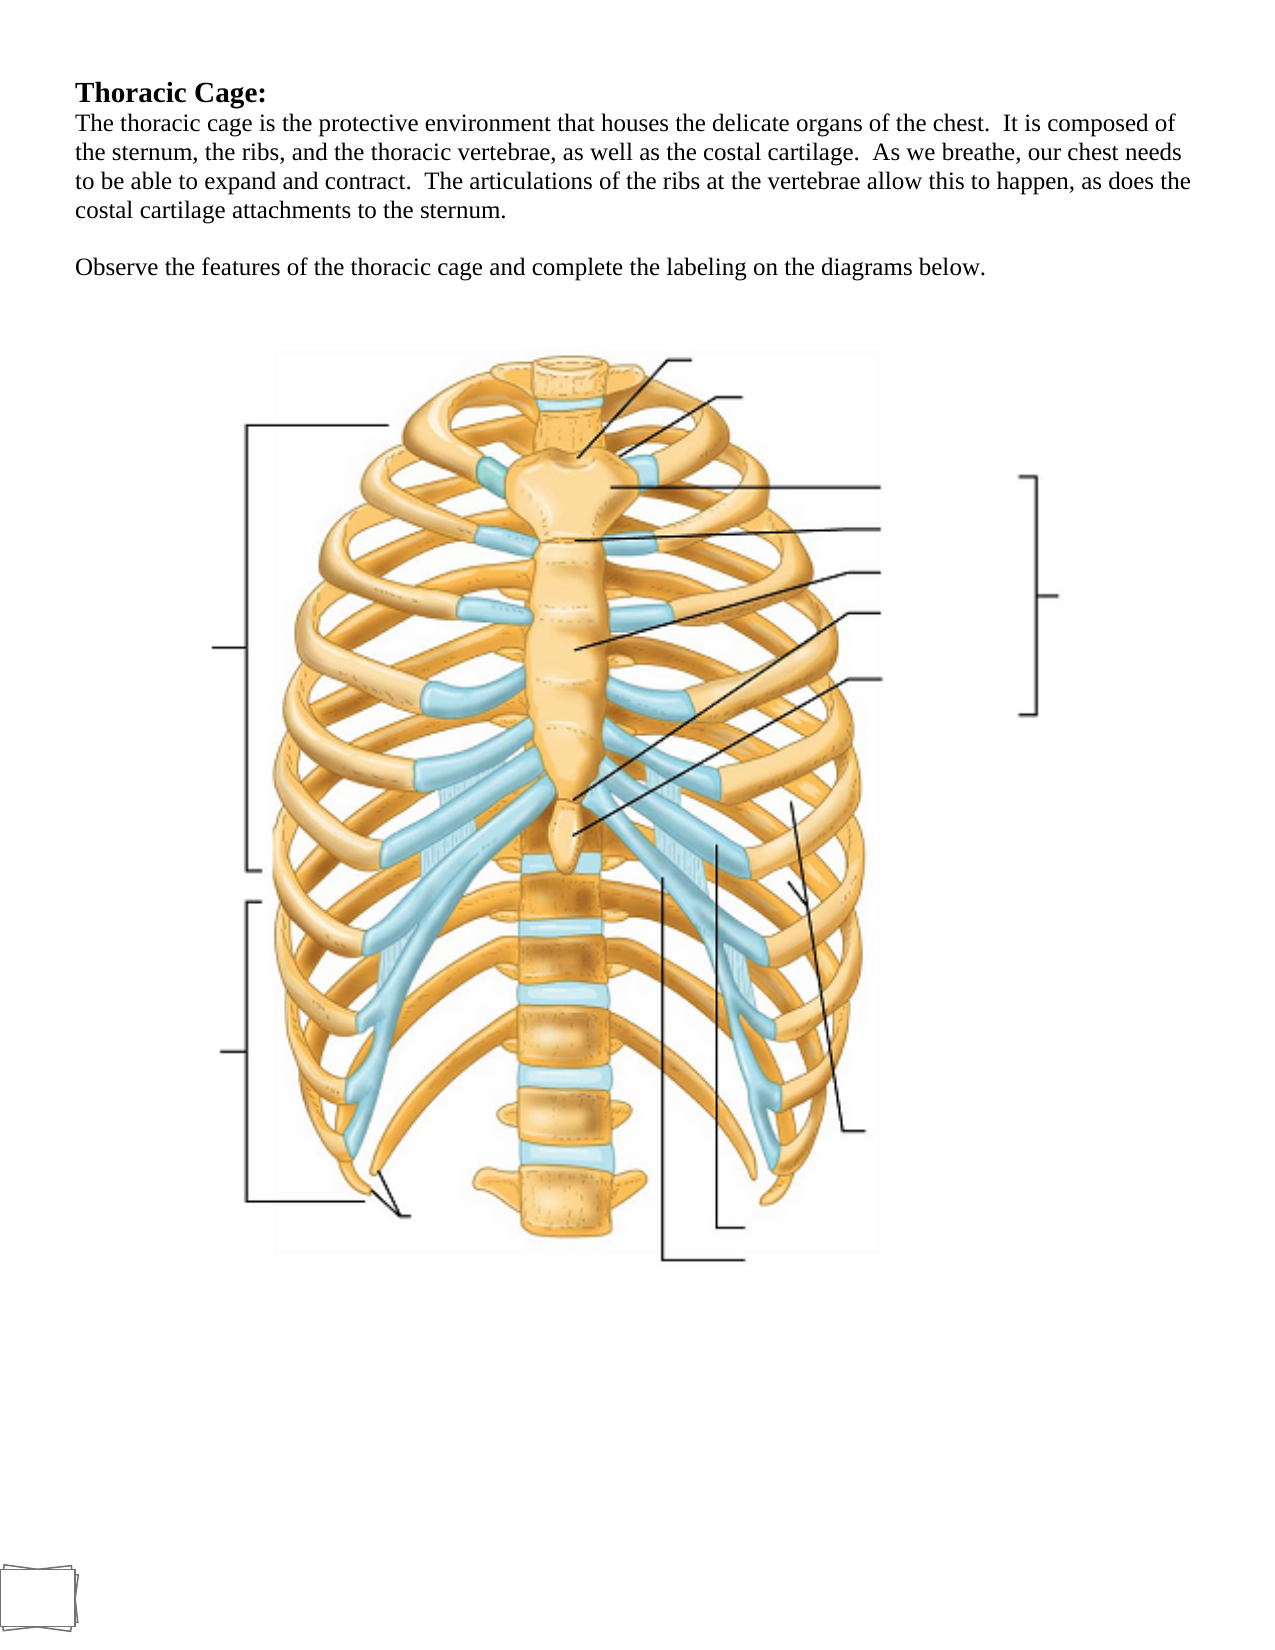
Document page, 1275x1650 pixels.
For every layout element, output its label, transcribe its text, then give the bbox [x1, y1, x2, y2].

text The thoracic cage is the protective environment that houses the delicate organs of the chest. It is composed of the sternum, the ribs, and the thoracic vertebrae, as well as the costal cartilage. As we breathe, our chest needs to be able to expand and contract. The articulations of the ribs at the vertebrae allow this to happen, as does the costal cartilage attachments to the sternum. [75, 108, 1200, 223]
picture [164, 344, 1107, 1286]
text Thoracic Cage: [75, 75, 1200, 108]
text Observe the features of the thoracic cage and complete the labeling on the diagrams below. [75, 252, 1200, 281]
